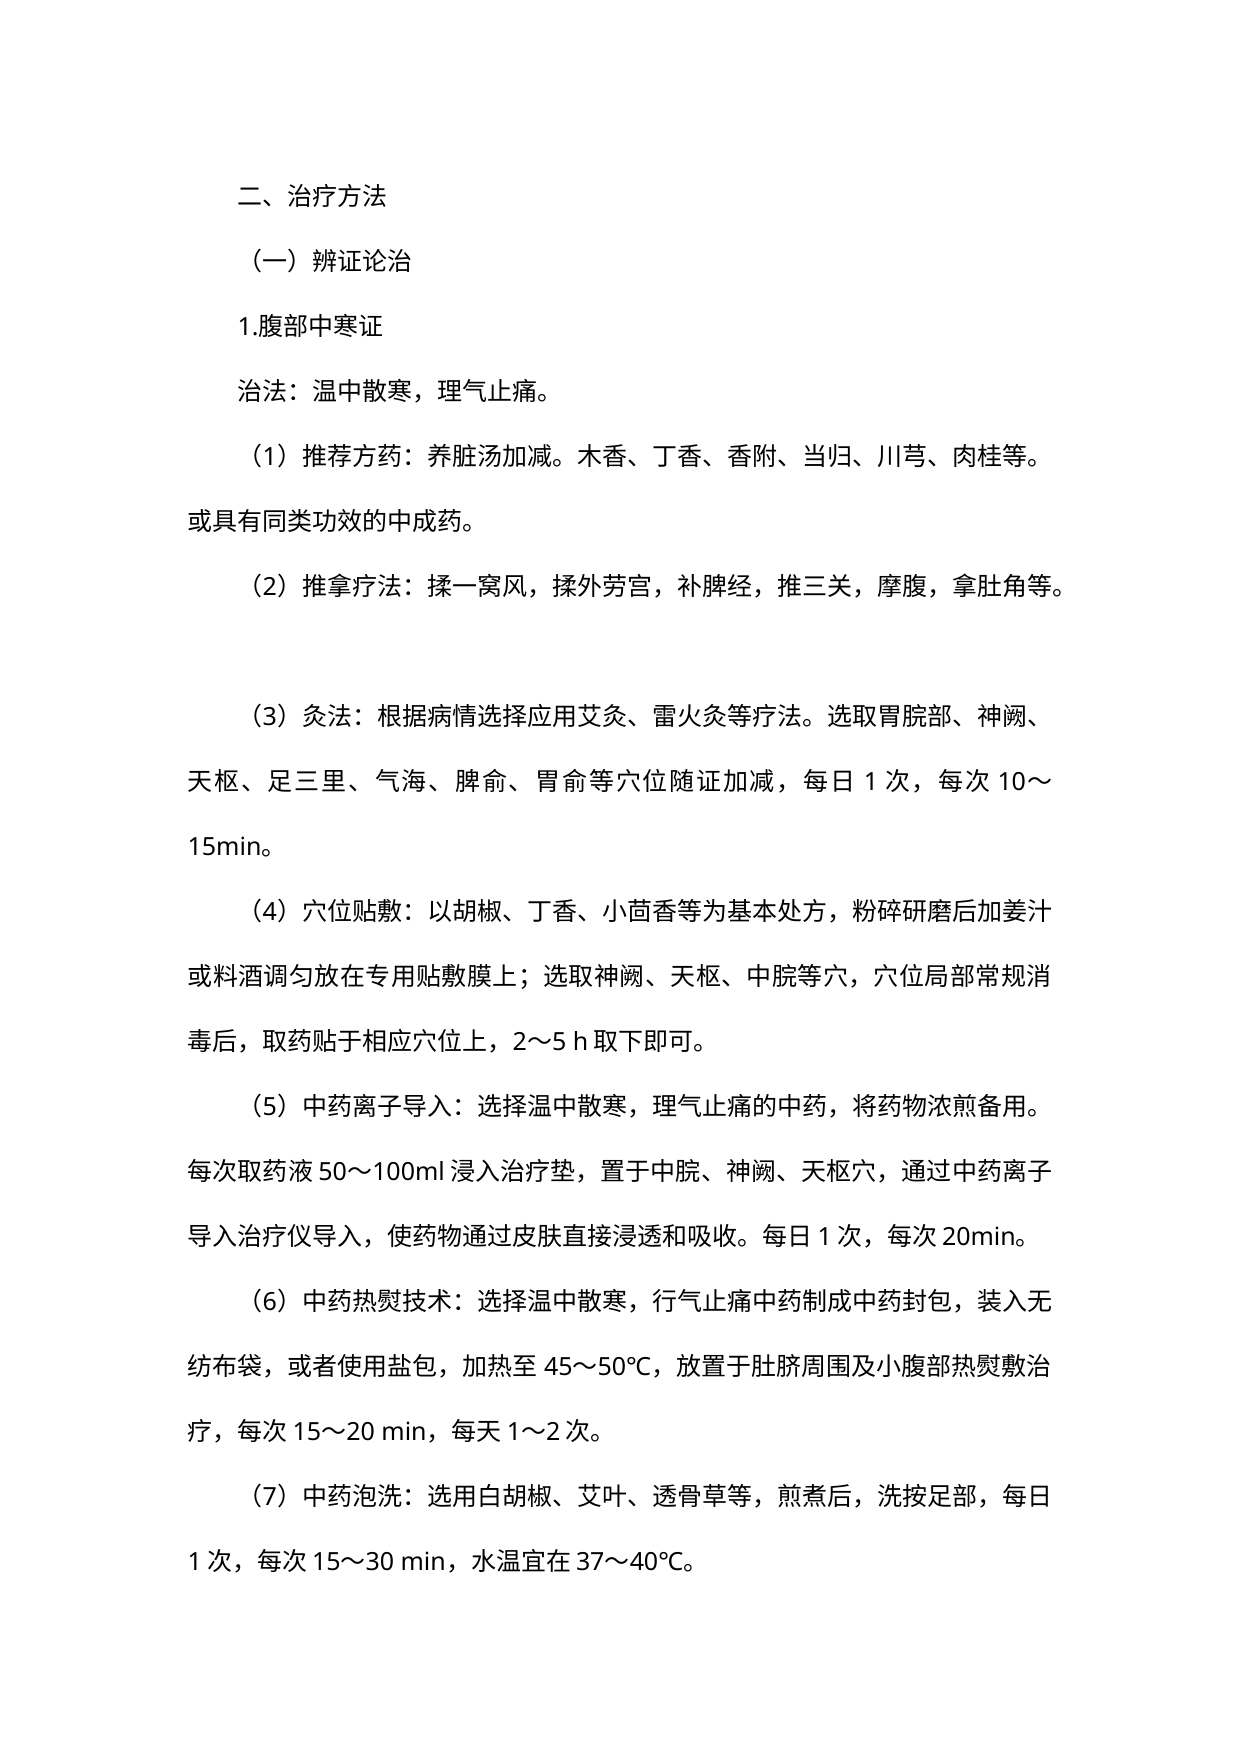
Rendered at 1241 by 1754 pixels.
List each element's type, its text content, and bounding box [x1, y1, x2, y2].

text （一）辨证论治 [187, 227, 1053, 292]
text （4）穴位贴敷：以胡椒、丁香、小茴香等为基本处方，粉碎研磨后加姜汁或料酒调匀放在专用贴敷膜上；选取神阙、天枢、中脘等穴，穴位局部常规消毒后，取药贴于相应穴位上，2～5 h取下即可。 [187, 877, 1053, 1072]
text （2）推拿疗法：揉一窝风，揉外劳宫，补脾经，推三关，摩腹，拿肚角等。 [187, 552, 1053, 682]
text （7）中药泡洗：选用白胡椒、艾叶、透骨草等，煎煮后，洗按足部，每日1次，每次15～30 min，水温宜在37～40℃。 [187, 1462, 1053, 1592]
text （6）中药热熨技术：选择温中散寒，行气止痛中药制成中药封包，装入无纺布袋，或者使用盐包，加热至45～50℃，放置于肚脐周围及小腹部热熨敷治疗，每次15～20 min，每天1～2次。 [187, 1267, 1053, 1462]
text 1.腹部中寒证 [187, 292, 1053, 357]
text （3）灸法：根据病情选择应用艾灸、雷火灸等疗法。选取胃脘部、神阙、天枢、足三里、气海、脾俞、胃俞等穴位随证加减，每日1次，每次10～15min。 [187, 682, 1053, 877]
text （1）推荐方药：养脏汤加减。木香、丁香、香附、当归、川芎、肉桂等。或具有同类功效的中成药。 [187, 422, 1053, 552]
text 二、治疗方法 [187, 162, 1053, 227]
text （5）中药离子导入：选择温中散寒，理气止痛的中药，将药物浓煎备用。每次取药液50～100ml浸入治疗垫，置于中脘、神阙、天枢穴，通过中药离子导入治疗仪导入，使药物通过皮肤直接浸透和吸收。每日1次，每次20min。 [187, 1072, 1053, 1267]
text 治法：温中散寒，理气止痛。 [187, 357, 1053, 422]
